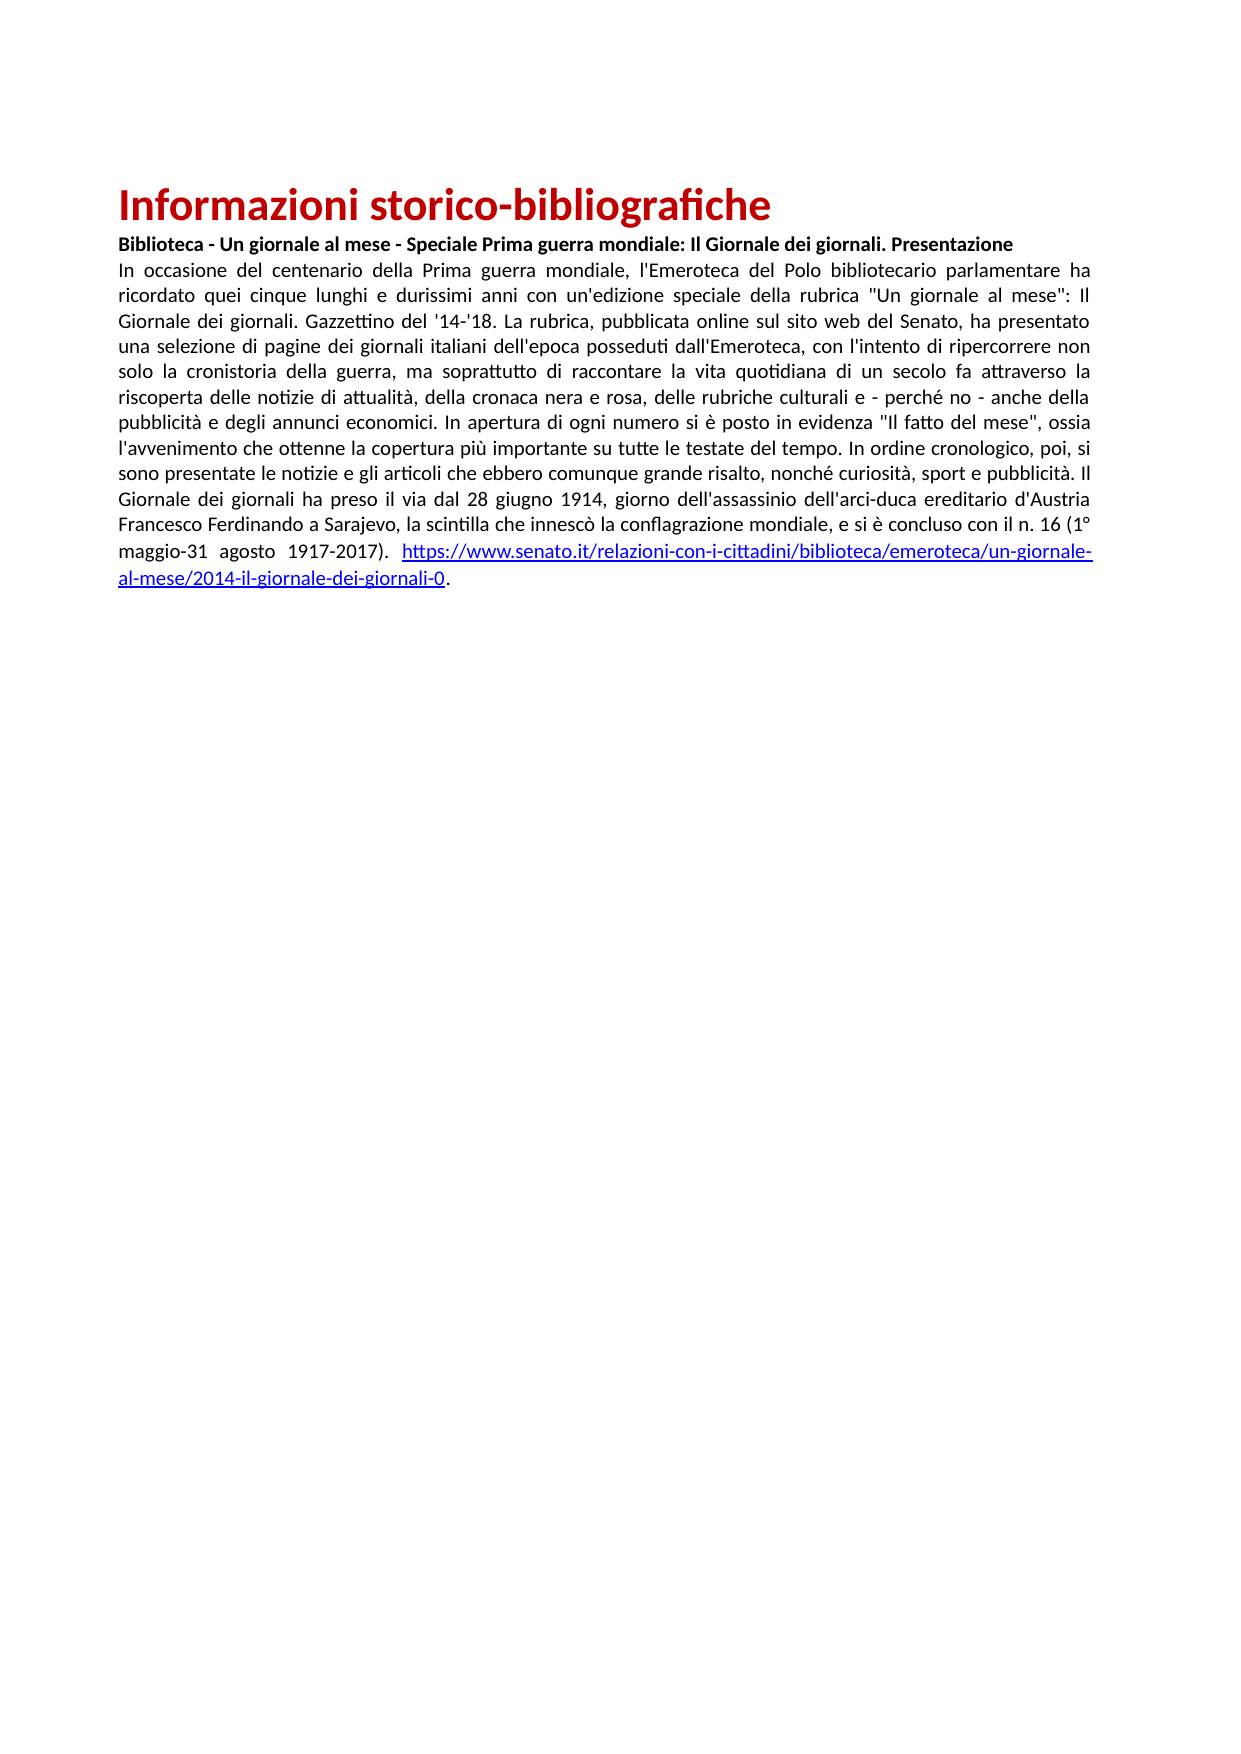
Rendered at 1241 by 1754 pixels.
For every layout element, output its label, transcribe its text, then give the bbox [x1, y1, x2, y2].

text Biblioteca - Un giornale al mese - Speciale Prima guerra mondiale: Il Giornale dei giornali. Presentazione [118, 232, 1092, 257]
text In occasione del centenario della Prima guerra mondiale, l'Emeroteca del Polo bibliotecario parlamentare ha ricordato quei cinque lunghi e durissimi anni con un'edizione speciale della rubrica "Un giornale al mese": Il Giornale dei giornali. Gazzettino del '14-'18. La rubrica, pubblicata online sul sito web del Senato, ha presentato una selezione di pagine dei giornali italiani dell'epoca posseduti dall'Emeroteca, con l'intento di ripercorrere non solo la cronistoria della guerra, ma soprattutto di raccontare la vita quotidiana di un secolo fa attraverso la riscoperta delle notizie di attualità, della cronaca nera e rosa, delle rubriche culturali e - perché no - anche della pubblicità e degli annunci economici. In apertura di ogni numero si è posto in evidenza "Il fatto del mese", ossia l'avvenimento che ottenne la copertura più importante su tutte le testate del tempo. In ordine cronologico, poi, si sono presentate le notizie e gli articoli che ebbero comunque grande risalto, nonché curiosità, sport e pubblicità. Il Giornale dei giornali ha preso il via dal 28 giugno 1914, giorno dell'assassinio dell'arci-duca ereditario d'Austria Francesco Ferdinando a Sarajevo, la scintilla che innescò la conflagrazione mondiale, e si è concluso con il n. 16 (1° maggio-31 agosto 1917-2017). https://www.senato.it/relazioni-con-i-cittadini/biblioteca/emeroteca/un-giornale-al-mese/2014-il-giornale-dei-giornali-0. [118, 257, 1092, 590]
text Informazioni storico-bibliografiche [118, 176, 1092, 232]
